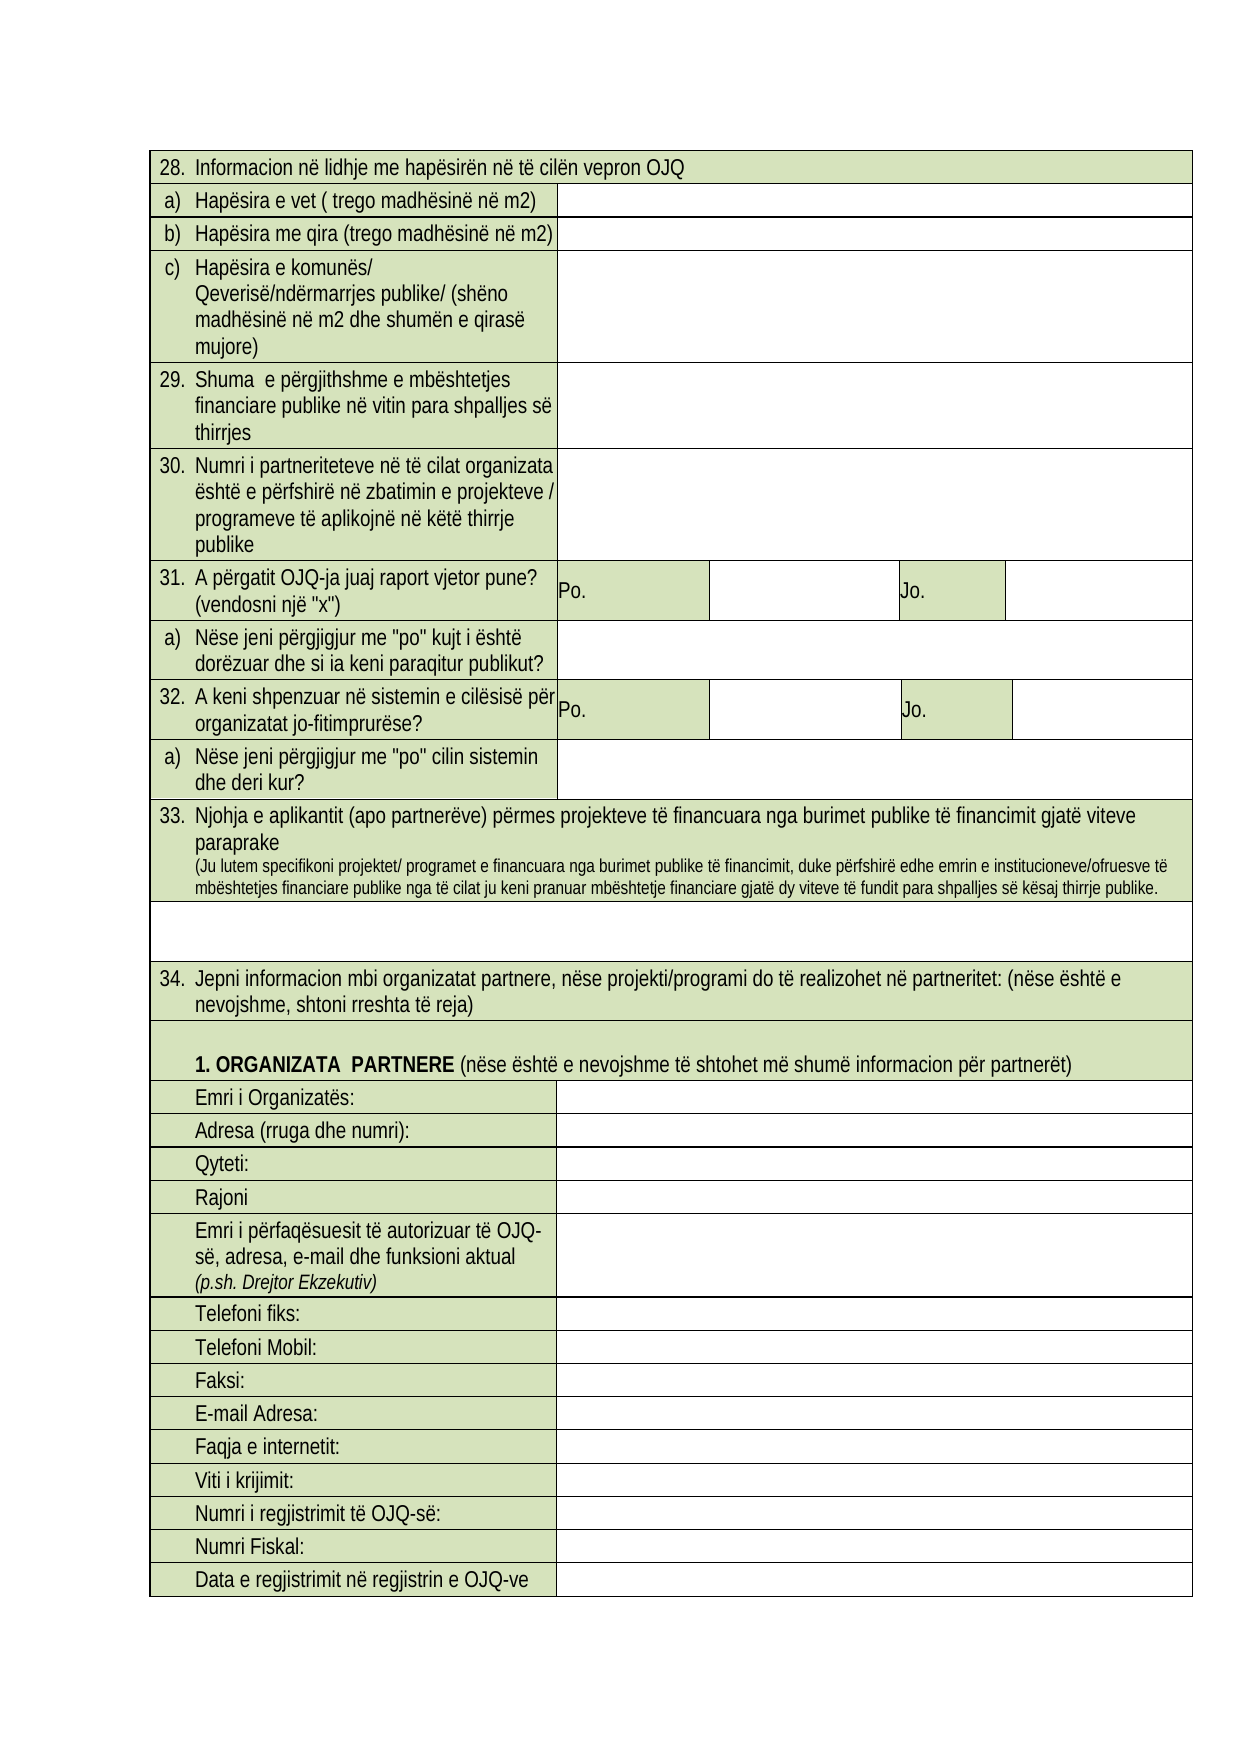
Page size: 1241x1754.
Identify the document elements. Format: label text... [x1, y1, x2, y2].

table_cell [558, 251, 1192, 362]
table_cell Faqja e internetit: [194, 1430, 556, 1463]
table_cell Hapësira e vet ( trego madhësinë në m2) [194, 184, 557, 216]
table_cell Hapësira me qira (trego madhësinë në m2) [194, 218, 557, 250]
table_cell 32. [151, 680, 194, 739]
table_cell Numri i regjistrimit të OJQ-së: [194, 1497, 556, 1529]
table_cell 28. [151, 151, 194, 183]
table_cell [558, 449, 1192, 560]
table_cell Faksi: [194, 1364, 556, 1396]
table_cell Nëse jeni përgjigjur me "po" kujt i është dorëzuar dhe si ia keni paraqitur publikut? [194, 621, 557, 679]
table_cell [557, 1497, 1192, 1529]
table_cell [151, 1430, 194, 1463]
table_cell [710, 561, 899, 620]
table_cell [151, 1563, 194, 1596]
table_cell [557, 1430, 1192, 1463]
table_cell Jepni informacion mbi organizatat partnere, nëse projekti/programi do të realizohet në partneritet: (nëse është e nevojshme, shtoni rreshta të reja) [194, 962, 1192, 1020]
table_cell E-mail Adresa: [194, 1397, 556, 1429]
table_cell Emri i Organizatës: [194, 1081, 556, 1113]
table_cell Telefoni fiks: [194, 1298, 556, 1330]
table_cell [710, 680, 901, 739]
table_cell [557, 1148, 1192, 1180]
table_cell Hapësira e komunës/ Qeverisë/ndërmarrjes publike/ (shëno madhësinë në m2 dhe shumën e qirasë mujore) [194, 251, 557, 362]
table_cell Emri i përfaqësuesit të autorizuar të OJQ-së, adresa, e-mail dhe funksioni aktual (p.sh. Drejtor Ekzekutiv) [194, 1214, 556, 1296]
table_cell [151, 1331, 194, 1363]
table_cell Adresa (rruga dhe numri): [194, 1114, 556, 1146]
table_cell Numri Fiskal: [194, 1530, 556, 1562]
table_cell a) [151, 740, 194, 798]
table_cell [558, 621, 1192, 679]
table_cell [557, 1364, 1192, 1396]
table_cell [557, 1181, 1192, 1213]
table_cell [151, 1530, 194, 1562]
table_cell c) [151, 251, 194, 362]
table_cell [151, 1081, 194, 1113]
table_cell Njohja e aplikantit (apo partnerëve) përmes projekteve të financuara nga burimet publike të financimit gjatë viteve paraprake (Ju lutem specifikoni projektet/ programet e financuara nga burimet publike të financimit, duke përfshirë edhe emrin e institucioneve/ofruesve të mbështetjes financiare publike nga të cilat ju keni pranuar mbështetje financiare gjatë dy viteve të fundit para shpalljes së kësaj thirrje publike. [194, 800, 1192, 901]
table_cell [151, 1181, 194, 1213]
table_cell Jo. [900, 561, 1005, 620]
table_cell 1. ORGANIZATA PARTNERE (nëse është e nevojshme të shtohet më shumë informacion për partnerët) [194, 1021, 1192, 1080]
table_cell A përgatit OJQ-ja juaj raport vjetor pune? (vendosni një "x") [194, 561, 557, 620]
table_cell [194, 902, 1192, 961]
table_cell 34. [151, 962, 194, 1020]
table_cell [557, 1331, 1192, 1363]
table_cell [558, 184, 1192, 216]
table_cell Po. [558, 561, 709, 620]
table_cell [151, 1298, 194, 1330]
table_cell Telefoni Mobil: [194, 1331, 556, 1363]
table_cell [151, 1397, 194, 1429]
table_cell [558, 218, 1192, 250]
table_cell [1013, 680, 1192, 739]
table_cell [151, 1464, 194, 1496]
table_cell a) [151, 184, 194, 216]
table_cell [557, 1530, 1192, 1562]
table_cell Numri i partneriteteve në të cilat organizata është e përfshirë në zbatimin e projekteve / programeve të aplikojnë në këtë thirrje publike [194, 449, 557, 560]
table_cell Nëse jeni përgjigjur me "po" cilin sistemin dhe deri kur? [194, 740, 557, 798]
table_cell 31. [151, 561, 194, 620]
table_cell [1006, 561, 1192, 620]
table_cell Rajoni [194, 1181, 556, 1213]
table_cell A keni shpenzuar në sistemin e cilësisë për organizatat jo-fitimprurëse? [194, 680, 557, 739]
table_cell [151, 1364, 194, 1396]
table_cell [151, 902, 194, 961]
table_cell Viti i krijimit: [194, 1464, 556, 1496]
table_cell [151, 1497, 194, 1529]
table_cell [557, 1114, 1192, 1146]
table_cell Informacion në lidhje me hapësirën në të cilën vepron OJQ [194, 151, 1192, 183]
table_cell 30. [151, 449, 194, 560]
table_cell [151, 1114, 194, 1146]
table_cell b) [151, 218, 194, 250]
table_cell a) [151, 621, 194, 679]
table_cell Qyteti: [194, 1148, 556, 1180]
table_cell 33. [151, 800, 194, 901]
table_cell 29. [151, 363, 194, 448]
table_cell [557, 1214, 1192, 1296]
table_cell Data e regjistrimit në regjistrin e OJQ-ve [194, 1563, 556, 1596]
table_cell [557, 1298, 1192, 1330]
table_cell [557, 1464, 1192, 1496]
table_cell [557, 1081, 1192, 1113]
table_cell Po. [558, 680, 709, 739]
table_cell [557, 1563, 1192, 1596]
table_cell [558, 363, 1192, 448]
table_cell Shuma e përgjithshme e mbështetjes financiare publike në vitin para shpalljes së thirrjes [194, 363, 557, 448]
table_cell Jo. [902, 680, 1012, 739]
table_cell [151, 1214, 194, 1296]
table_cell [558, 740, 1192, 798]
table_cell [151, 1021, 194, 1080]
table_cell [151, 1148, 194, 1180]
table_cell [557, 1397, 1192, 1429]
